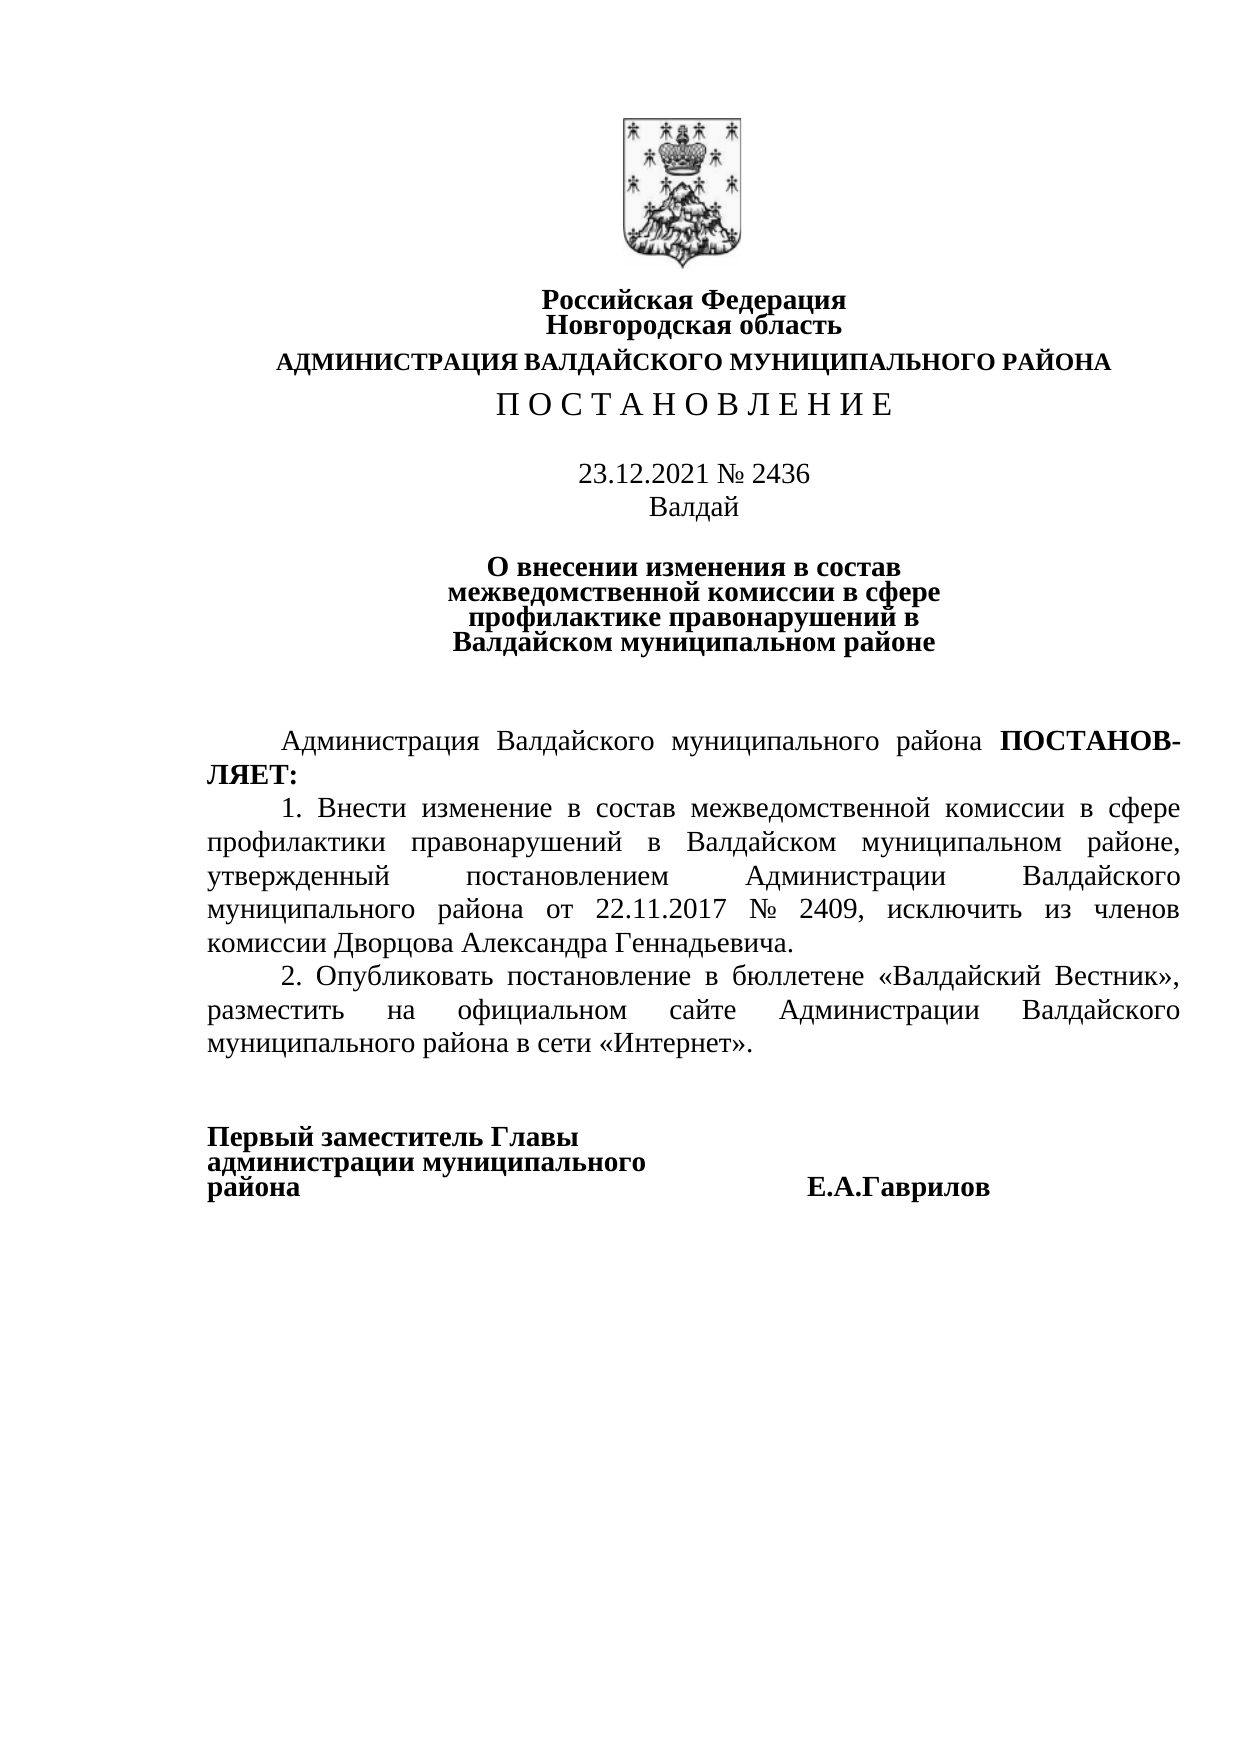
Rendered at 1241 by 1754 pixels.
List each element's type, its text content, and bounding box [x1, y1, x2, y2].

text межведомственной комиссии в сфере [890, 581, 1181, 606]
text 1. Внести изменение в состав межведомственной комиссии в сфере профилактики правонарушений в Валдайском муниципальном районе, утвержденный постановлением Администрации Валдайского муниципального района от 22.11.2017 № 2409, исключить из членов комиссии Дворцова Александра Геннадьевича. [207, 791, 1181, 958]
text Администрация Валдайского муниципального района ПОСТАНОВ-ЛЯЕТ: [207, 723, 1181, 791]
text района Е.А.Гаврилов [207, 1176, 1181, 1201]
text межведомственной комиссии в сфере [207, 581, 886, 606]
subtitle Новгородская область [207, 314, 1181, 339]
text 2. Опубликовать постановление в бюллетене «Валдайский Вестник», разместить на официальном сайте Администрации Валдайского муниципального района в сети «Интернет». [207, 958, 1181, 1059]
text Первый заместитель Главы [207, 1126, 1181, 1151]
text профилактике правонарушений в [207, 606, 523, 631]
text О внесении изменения в состав [207, 556, 1181, 581]
text Российская Федерация [207, 118, 1181, 314]
text 23.12.2021 № 2436 [207, 456, 1181, 489]
subtitle АДМИНИСТРАЦИЯ ВАЛДАЙСКОГО МУНИЦИПАЛЬНОГО РАЙОНА [207, 347, 1181, 376]
subtitle П О С Т А Н О В Л Е Н И Е [207, 384, 1181, 423]
text Валдай [207, 489, 1181, 523]
text профилактике правонарушений в [527, 606, 1181, 631]
text администрации муниципального [207, 1151, 1181, 1176]
text Валдайском муниципальном районе [207, 631, 1181, 656]
